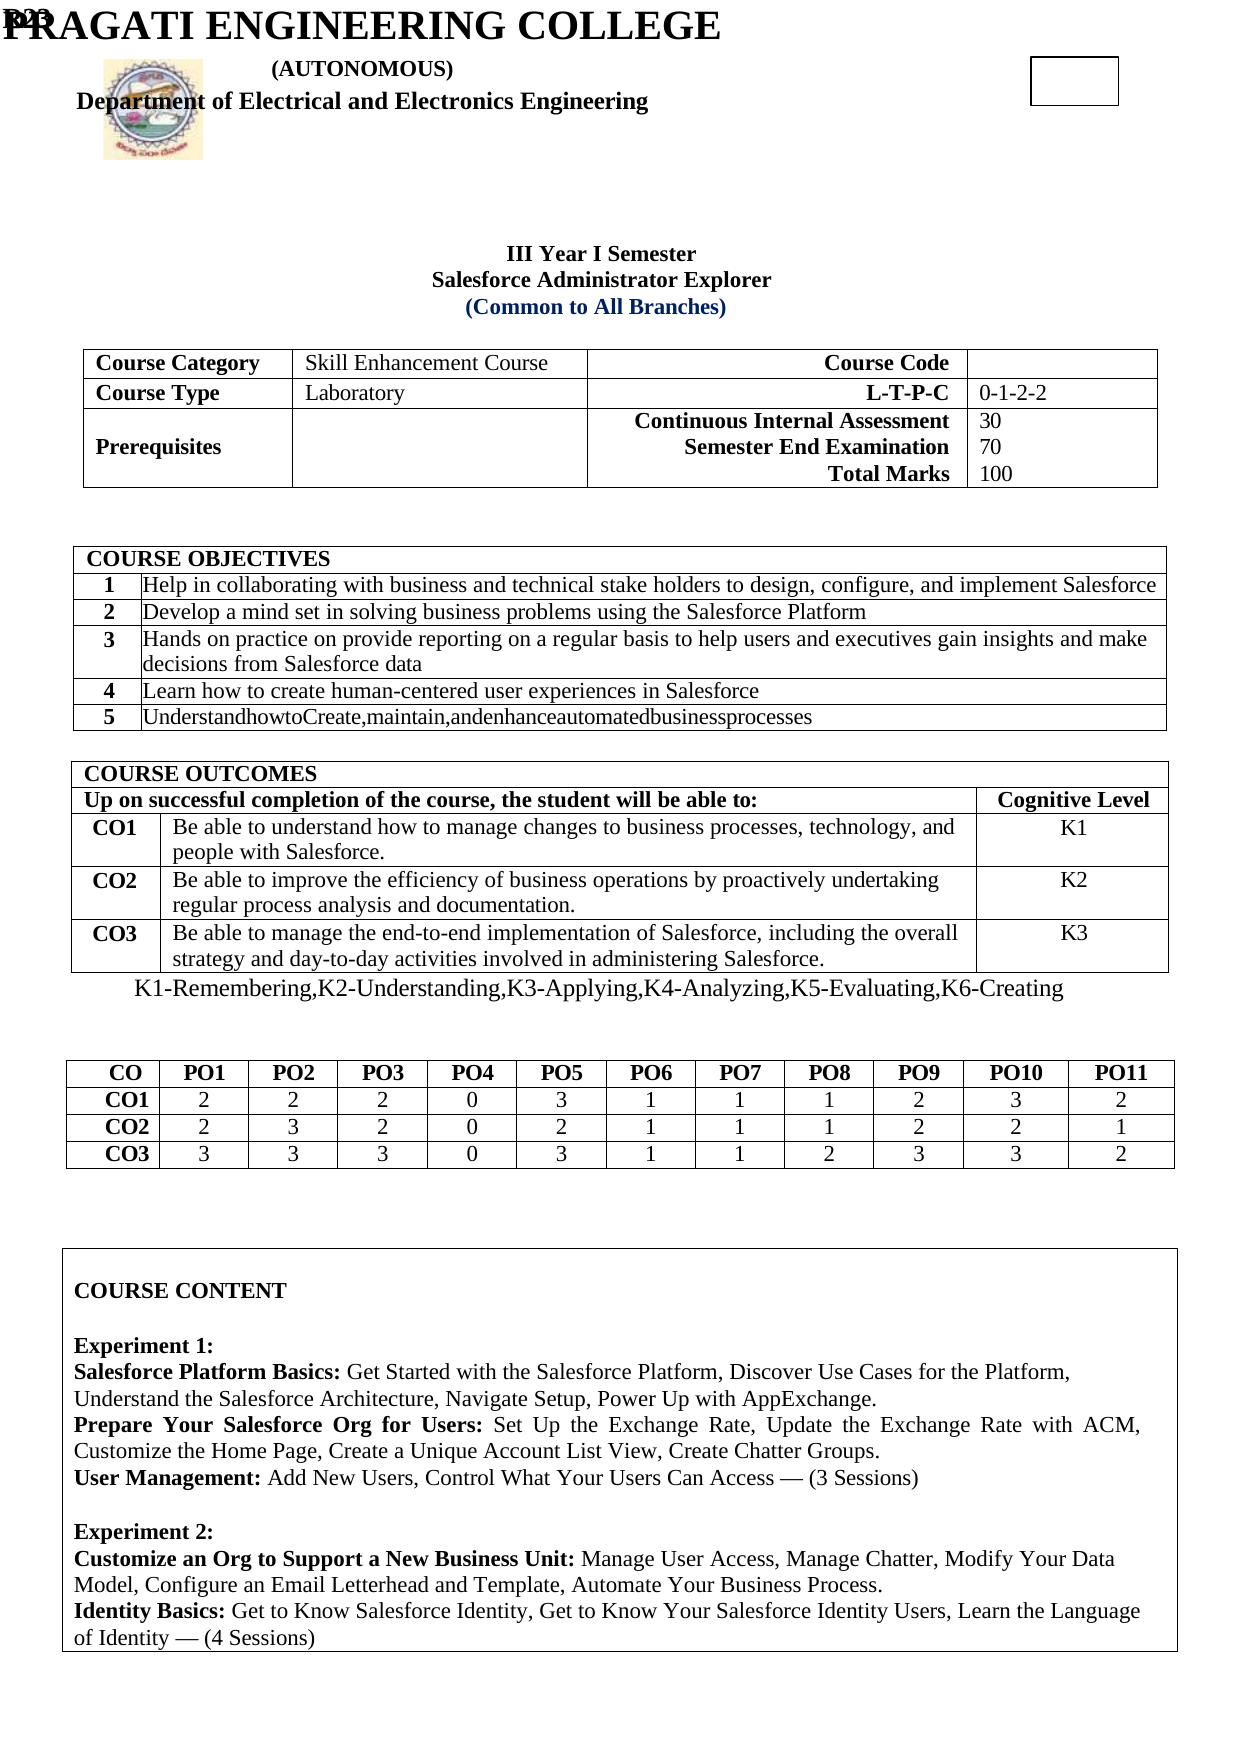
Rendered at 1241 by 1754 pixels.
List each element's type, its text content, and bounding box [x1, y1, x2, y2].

text K1-Remembering,K2-Understanding,K3-Applying,K4-Analyzing,K5-Evaluating,K6-Creating [134, 973, 1203, 1002]
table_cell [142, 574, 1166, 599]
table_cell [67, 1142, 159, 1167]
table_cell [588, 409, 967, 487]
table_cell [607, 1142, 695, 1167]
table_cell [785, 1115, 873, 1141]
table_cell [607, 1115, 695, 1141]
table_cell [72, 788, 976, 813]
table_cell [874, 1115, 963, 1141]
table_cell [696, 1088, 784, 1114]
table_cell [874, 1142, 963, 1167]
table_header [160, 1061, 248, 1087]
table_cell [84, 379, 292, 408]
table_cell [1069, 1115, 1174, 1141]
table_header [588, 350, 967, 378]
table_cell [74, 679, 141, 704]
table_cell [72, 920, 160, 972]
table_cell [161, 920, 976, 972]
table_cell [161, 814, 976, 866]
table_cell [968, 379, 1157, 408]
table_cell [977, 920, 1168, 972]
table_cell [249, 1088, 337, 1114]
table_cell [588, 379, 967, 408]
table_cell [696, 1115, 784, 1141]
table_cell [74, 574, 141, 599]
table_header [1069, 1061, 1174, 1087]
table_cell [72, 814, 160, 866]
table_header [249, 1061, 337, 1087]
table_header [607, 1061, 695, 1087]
text (Common to All Branches) [465, 293, 1203, 319]
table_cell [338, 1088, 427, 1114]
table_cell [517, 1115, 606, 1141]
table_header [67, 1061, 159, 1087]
text III Year I Semester Salesforce Administrator Explorer [432, 240, 787, 293]
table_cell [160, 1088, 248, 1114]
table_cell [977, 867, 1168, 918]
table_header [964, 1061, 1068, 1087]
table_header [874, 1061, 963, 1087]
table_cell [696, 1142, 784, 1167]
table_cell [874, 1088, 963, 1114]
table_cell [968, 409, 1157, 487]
picture [103, 59, 203, 160]
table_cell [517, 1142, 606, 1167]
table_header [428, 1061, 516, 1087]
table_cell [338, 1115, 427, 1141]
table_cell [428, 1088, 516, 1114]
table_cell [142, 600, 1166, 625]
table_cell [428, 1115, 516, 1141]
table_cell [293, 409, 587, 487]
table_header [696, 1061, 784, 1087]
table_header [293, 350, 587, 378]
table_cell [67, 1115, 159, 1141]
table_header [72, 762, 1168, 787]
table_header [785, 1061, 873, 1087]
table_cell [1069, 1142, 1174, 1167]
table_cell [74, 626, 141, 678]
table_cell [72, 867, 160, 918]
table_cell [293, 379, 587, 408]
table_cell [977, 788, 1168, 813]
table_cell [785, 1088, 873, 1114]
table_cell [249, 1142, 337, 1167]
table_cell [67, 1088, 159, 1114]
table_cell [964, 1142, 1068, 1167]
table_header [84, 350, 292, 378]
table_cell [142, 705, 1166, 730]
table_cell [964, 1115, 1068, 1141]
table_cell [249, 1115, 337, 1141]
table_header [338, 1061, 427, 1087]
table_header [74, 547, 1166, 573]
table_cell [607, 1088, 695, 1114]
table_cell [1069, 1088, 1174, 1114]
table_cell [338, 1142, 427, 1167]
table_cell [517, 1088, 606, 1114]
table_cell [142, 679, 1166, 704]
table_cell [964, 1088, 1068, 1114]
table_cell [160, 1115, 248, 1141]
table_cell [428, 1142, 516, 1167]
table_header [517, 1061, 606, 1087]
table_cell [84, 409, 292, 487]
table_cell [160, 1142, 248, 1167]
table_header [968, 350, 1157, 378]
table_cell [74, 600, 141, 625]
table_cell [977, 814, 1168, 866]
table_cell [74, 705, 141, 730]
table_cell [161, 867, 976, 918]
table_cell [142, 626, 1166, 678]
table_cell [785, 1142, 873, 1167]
